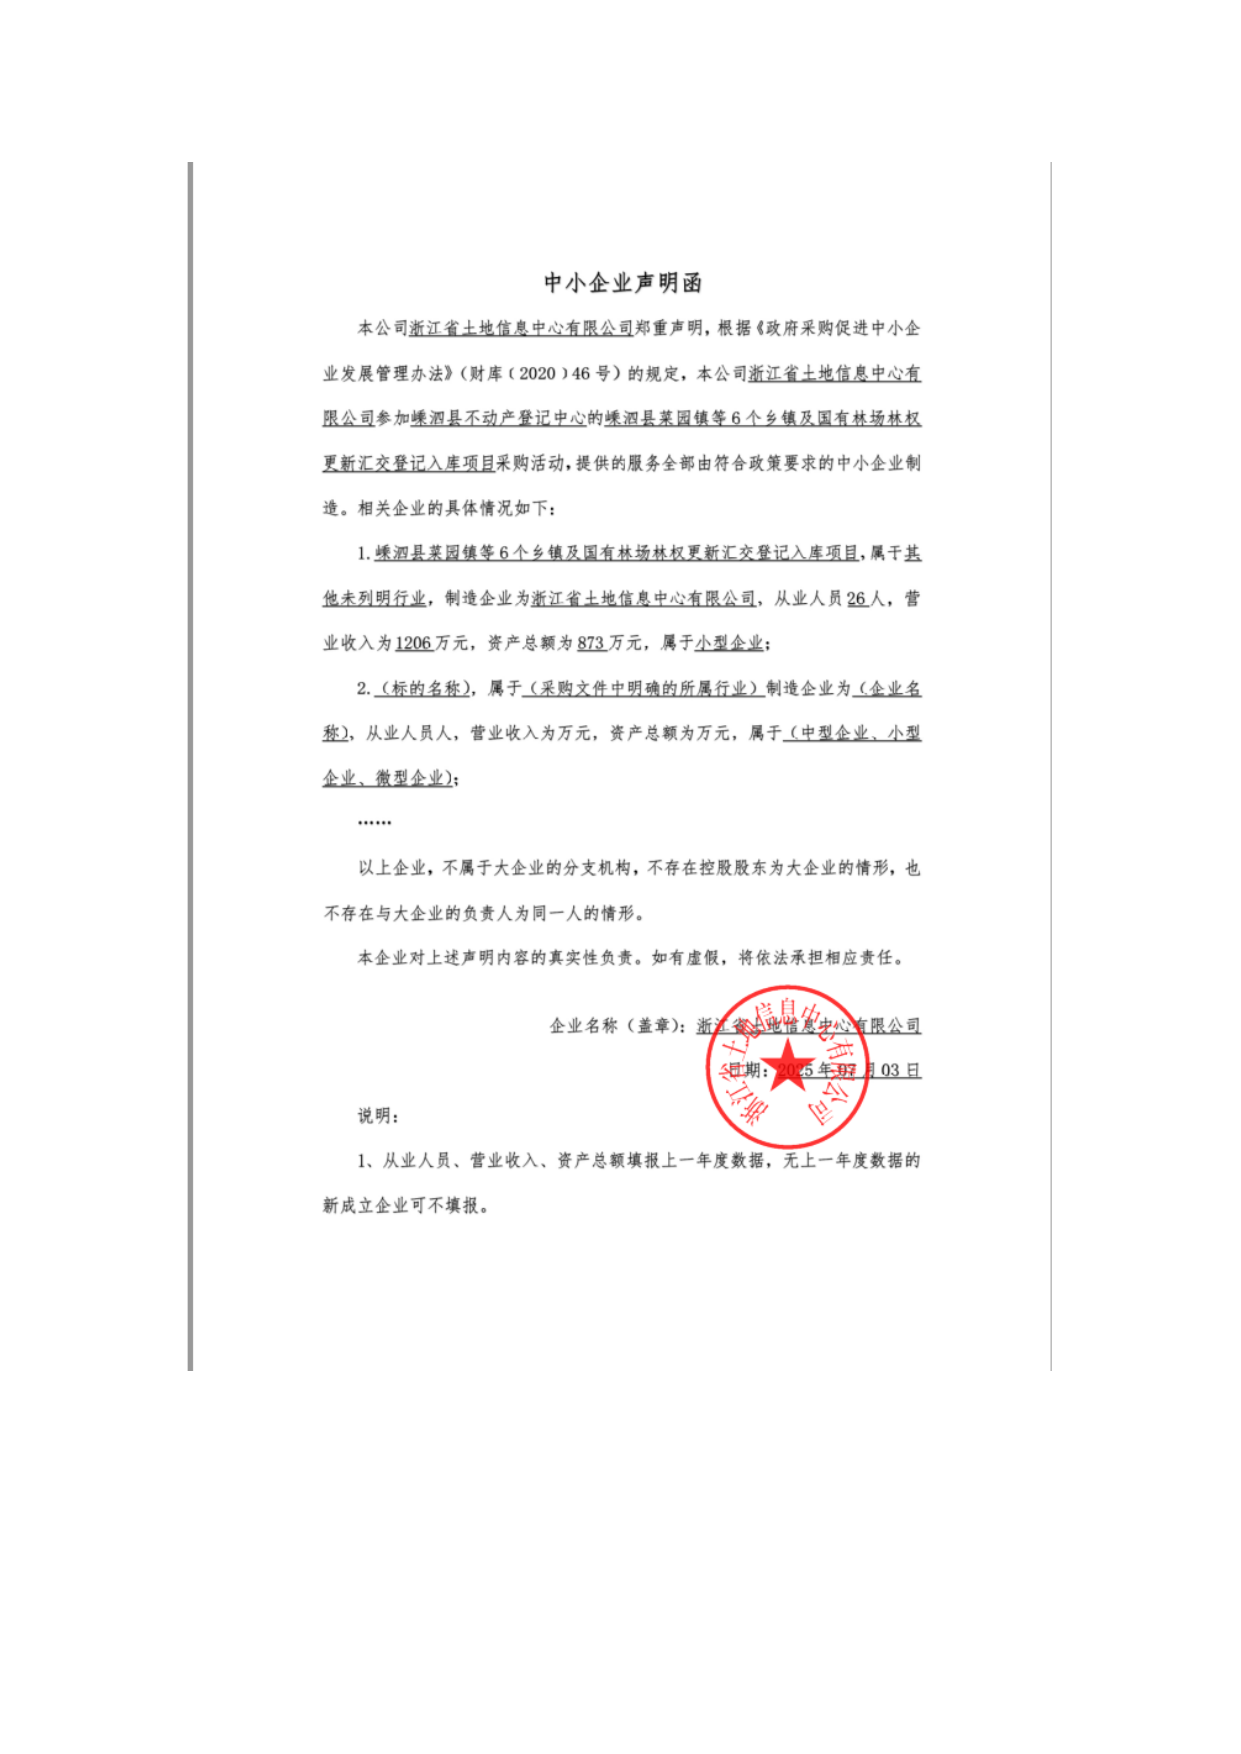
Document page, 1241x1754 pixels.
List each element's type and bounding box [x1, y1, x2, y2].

picture [187, 162, 1052, 1371]
